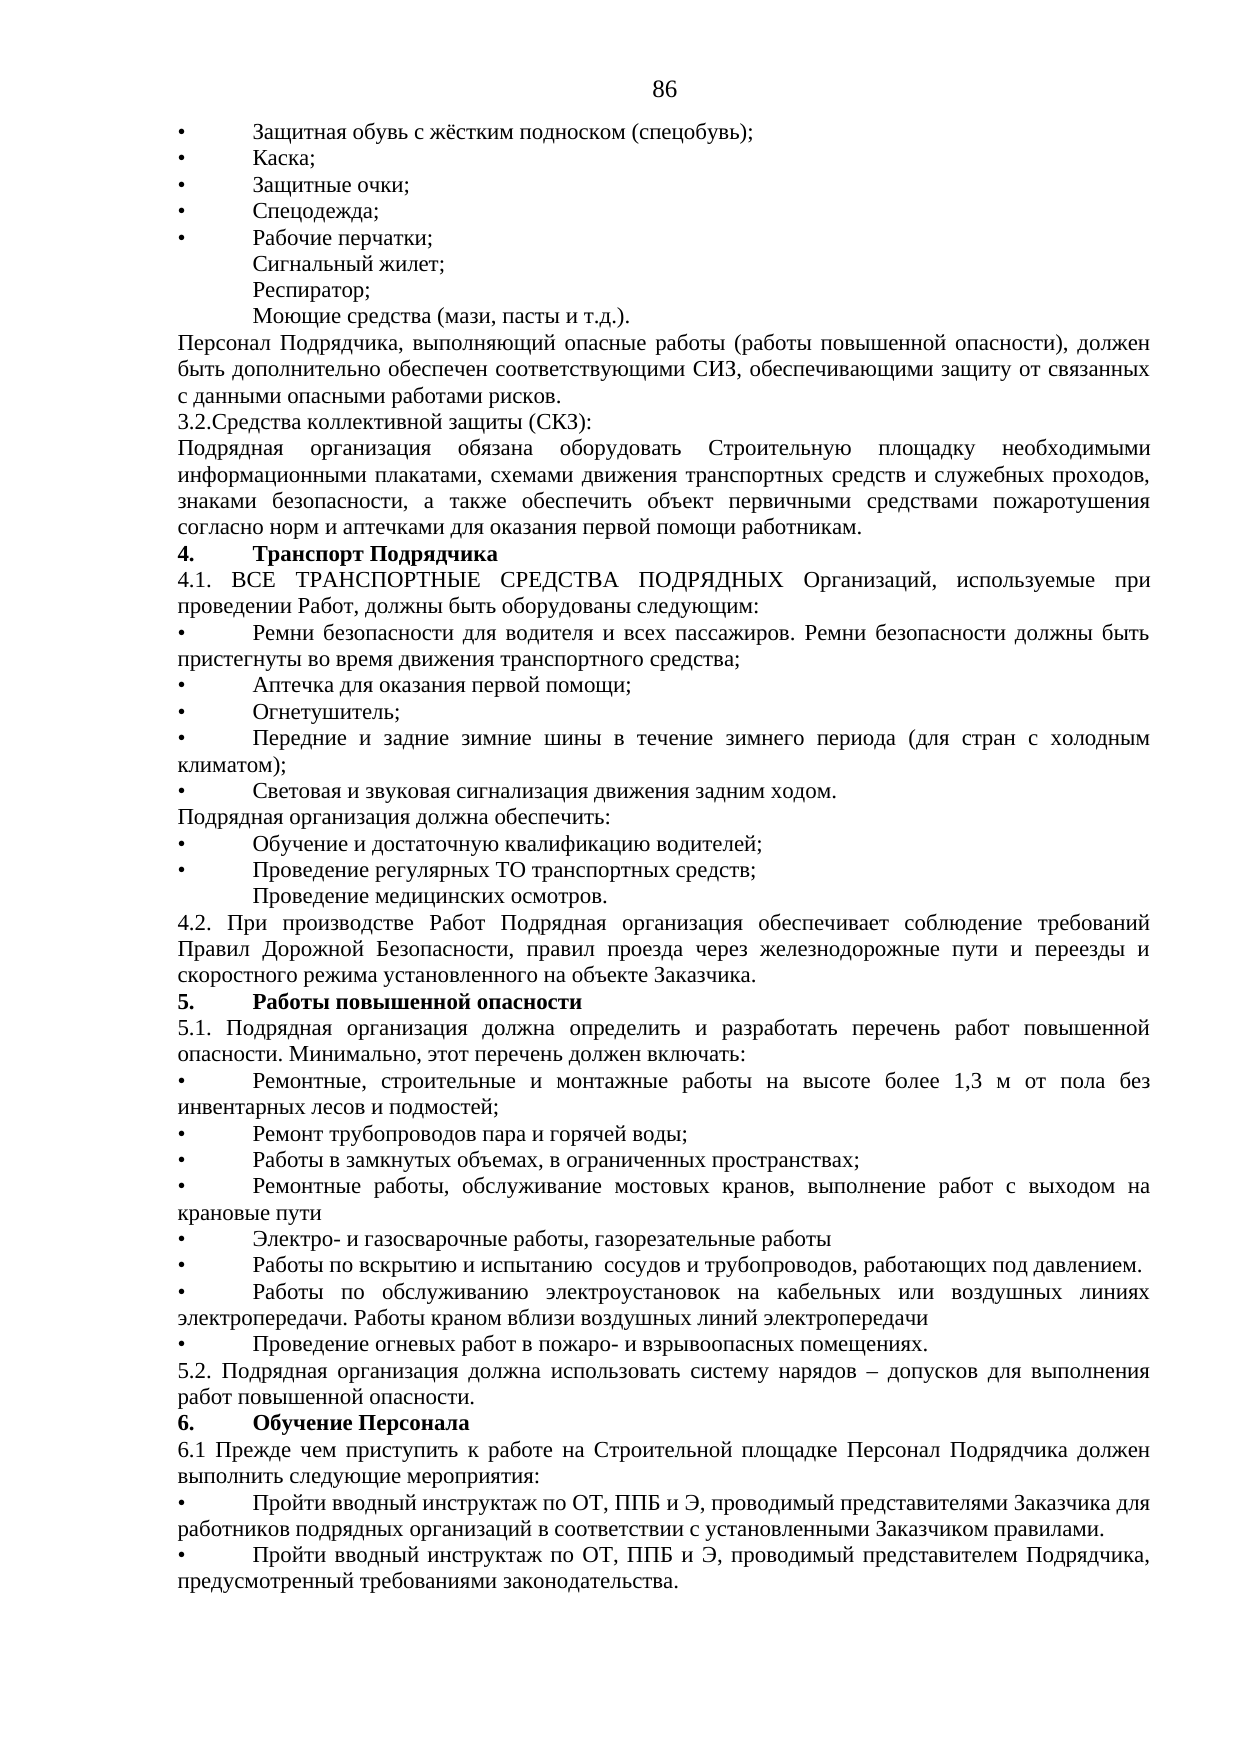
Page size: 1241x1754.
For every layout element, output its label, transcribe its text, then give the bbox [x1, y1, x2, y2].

text • Работы в замкнутых объемах, в ограниченных пространствах; [177, 1146, 1152, 1172]
text • Защитные очки; [177, 171, 1152, 197]
text Подрядная организация должна обеспечить: [177, 803, 1152, 830]
text • Передние и задние зимние шины в течение зимнего периода (для стран с холодным климатом); [177, 724, 1152, 777]
text • Проведение регулярных ТО транспортных средств; [177, 856, 1152, 882]
text • Огнетушитель; [177, 698, 1152, 724]
text 4.2. При производстве Работ Подрядная организация обеспечивает соблюдение требований Правил Дорожной Безопасности, правил проезда через железнодорожные пути и переезды и скоростного режима установленного на объекте Заказчика. [177, 909, 1152, 988]
text • Ремонтные работы, обслуживание мостовых кранов, выполнение работ с выходом на крановые пути [177, 1172, 1152, 1225]
text Сигнальный жилет; [177, 250, 1152, 276]
text • Защитная обувь с жёстким подноском (спецобувь); [177, 118, 1152, 144]
text • Ремонт трубопроводов пара и горячей воды; [177, 1119, 1152, 1146]
text • Электро- и газосварочные работы, газорезательные работы [177, 1225, 1152, 1251]
text 4. Транспорт Подрядчика [177, 540, 1152, 566]
text • Аптечка для оказания первой помощи; [177, 672, 1152, 698]
text 5. Работы повышенной опасности [177, 988, 1152, 1014]
text • Световая и звуковая сигнализация движения задним ходом. [177, 777, 1152, 803]
text 3.2.Средства коллективной защиты (СКЗ): [177, 408, 1152, 434]
text • Каска; [177, 144, 1152, 171]
text • Спецодежда; [177, 197, 1152, 223]
text • Обучение и достаточную квалификацию водителей; [177, 830, 1152, 856]
text • Пройти вводный инструктаж по ОТ, ППБ и Э, проводимый представителями Заказчика для работников подрядных организаций в соответствии с установленными Заказчиком правилами. [177, 1488, 1152, 1541]
text • Работы по вскрытию и испытанию сосудов и трубопроводов, работающих под давлением. [177, 1251, 1152, 1278]
text • Рабочие перчатки; [177, 223, 1152, 250]
text • Работы по обслуживанию электроустановок на кабельных или воздушных линиях электропередачи. Работы краном вблизи воздушных линий электропередачи [177, 1278, 1152, 1330]
text 6. Обучение Персонала [177, 1409, 1152, 1436]
text Проведение медицинских осмотров. [177, 882, 1152, 909]
text Подрядная организация обязана оборудовать Строительную площадку необходимыми информационными плакатами, схемами движения транспортных средств и служебных проходов, знаками безопасности, а также обеспечить объект первичными средствами пожаротушения согласно норм и аптечками для оказания первой помощи работникам. [177, 434, 1152, 540]
text • Пройти вводный инструктаж по ОТ, ППБ и Э, проводимый представителем Подрядчика, предусмотренный требованиями законодательства. [177, 1541, 1152, 1594]
text • Ремни безопасности для водителя и всех пассажиров. Ремни безопасности должны быть пристегнуты во время движения транспортного средства; [177, 619, 1152, 672]
text 5.1. Подрядная организация должна определить и разработать перечень работ повышенной опасности. Минимально, этот перечень должен включать: [177, 1014, 1152, 1067]
text • Ремонтные, строительные и монтажные работы на высоте более 1,3 м от пола без инвентарных лесов и подмостей; [177, 1067, 1152, 1119]
text Моющие средства (мази, пасты и т.д.). [177, 303, 1152, 329]
text • Проведение огневых работ в пожаро- и взрывоопасных помещениях. [177, 1330, 1152, 1357]
text Персонал Подрядчика, выполняющий опасные работы (работы повышенной опасности), должен быть дополнительно обеспечен соответствующими СИЗ, обеспечивающими защиту от связанных с данными опасными работами рисков. [177, 329, 1152, 408]
text 4.1. ВСЕ ТРАНСПОРТНЫЕ СРЕДСТВА ПОДРЯДНЫХ Организаций, используемые при проведении Работ, должны быть оборудованы следующим: [177, 566, 1152, 619]
text Респиратор; [177, 276, 1152, 303]
text 5.2. Подрядная организация должна использовать систему нарядов – допусков для выполнения работ повышенной опасности. [177, 1357, 1152, 1409]
text 6.1 Прежде чем приступить к работе на Строительной площадке Персонал Подрядчика должен выполнить следующие мероприятия: [177, 1436, 1152, 1488]
